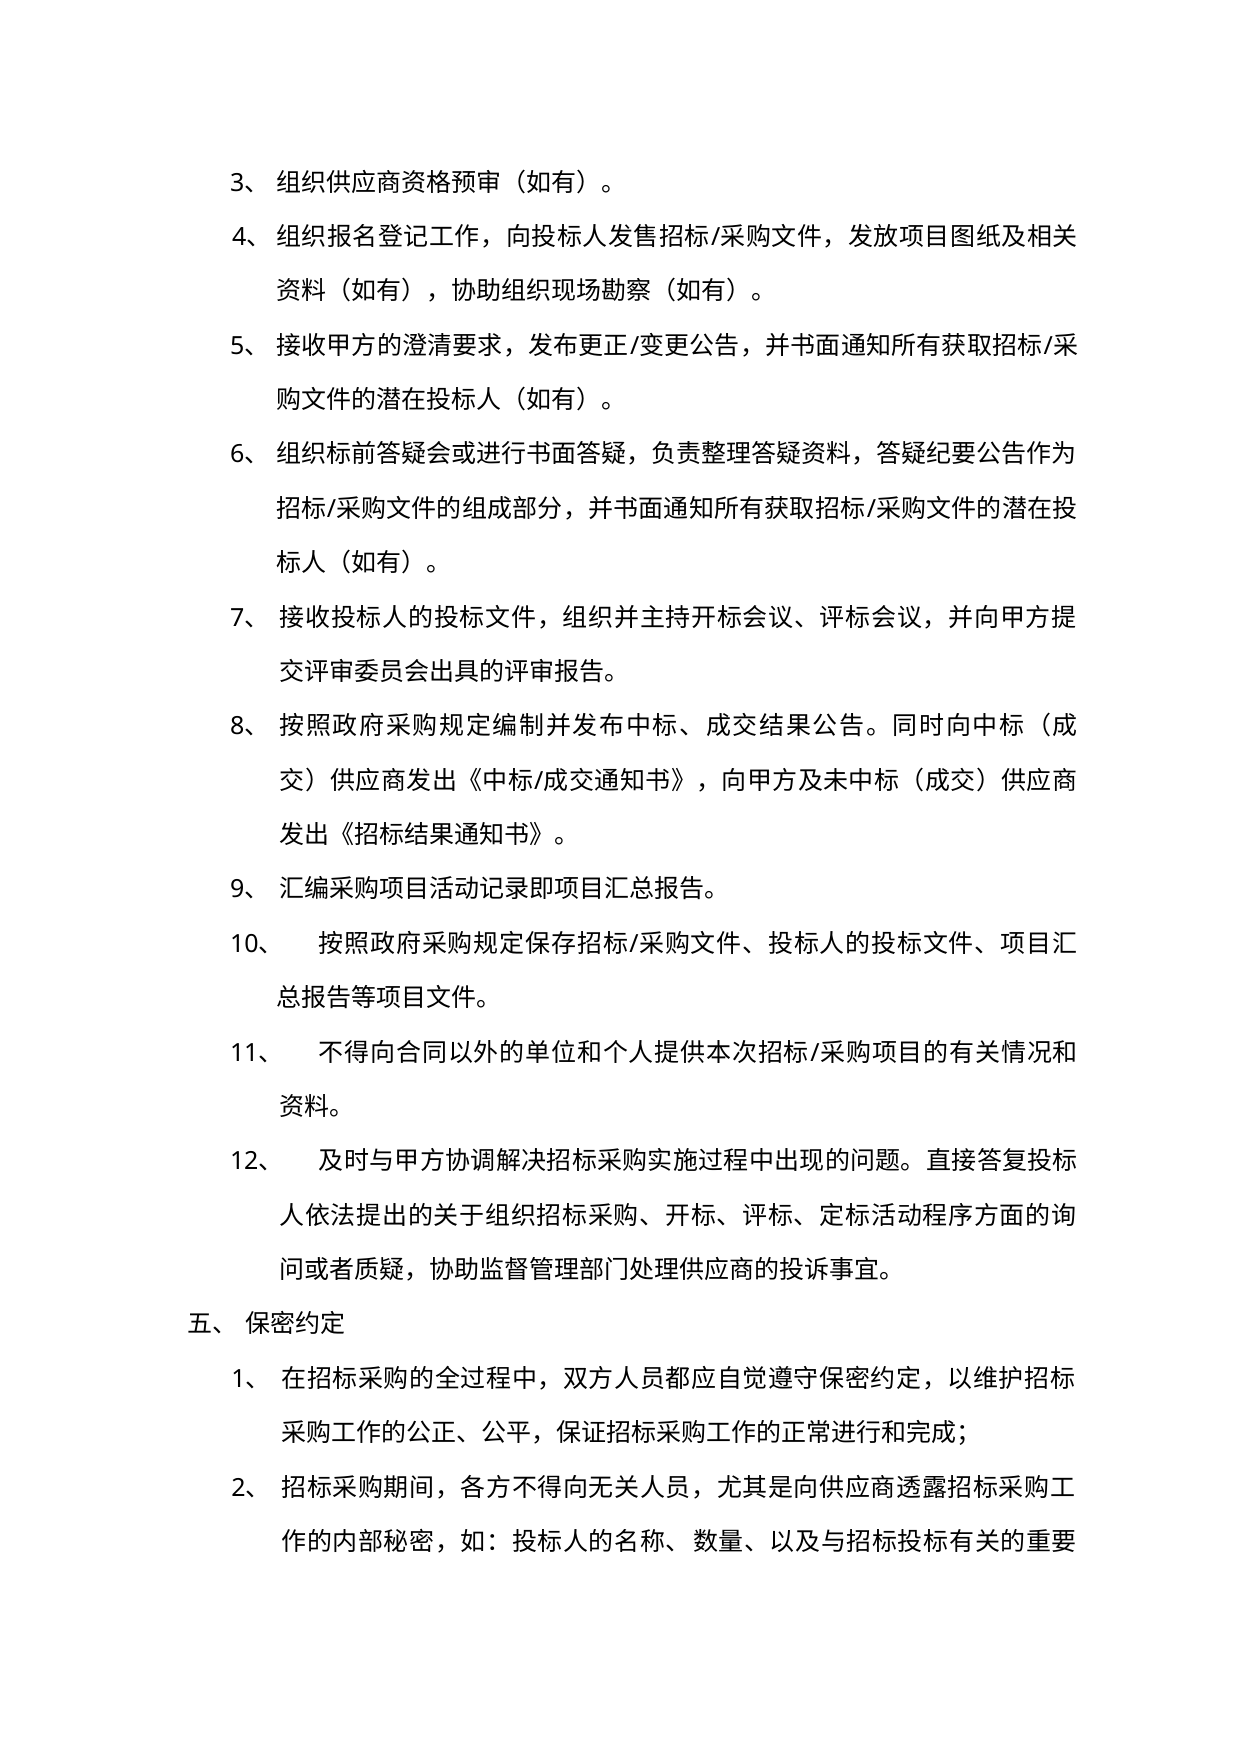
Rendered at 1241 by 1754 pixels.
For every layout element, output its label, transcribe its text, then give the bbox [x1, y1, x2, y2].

list 不得向合同以外的单位和个人提供本次招标/采购项目的有关情况和资料。 [230, 1032, 1078, 1123]
list 按照政府采购规定编制并发布中标、成交结果公告。同时向中标（成交）供应商发出《中标/成交通知书》，向甲方及未中标（成交）供应商发出《招标结果通知书》。 [230, 706, 1078, 851]
list 在招标采购的全过程中，双方人员都应自觉遵守保密约定，以维护招标采购工作的公正、公平，保证招标采购工作的正常进行和完成； [231, 1358, 1078, 1449]
list 汇编采购项目活动记录即项目汇总报告。 [230, 869, 1078, 905]
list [231, 1467, 1078, 1558]
list 组织标前答疑会或进行书面答疑，负责整理答疑资料，答疑纪要公告作为招标/采购文件的组成部分，并书面通知所有获取招标/采购文件的潜在投标人（如有）。 [230, 434, 1078, 579]
list 接收投标人的投标文件，组织并主持开标会议、评标会议，并向甲方提交评审委员会出具的评审报告。 [230, 597, 1078, 688]
list 组织供应商资格预审（如有）。 [230, 162, 1078, 198]
list 按照政府采购规定保存招标/采购文件、投标人的投标文件、项目汇总报告等项目文件。 [230, 923, 1078, 1014]
list 保密约定 [187, 1304, 1078, 1340]
list 组织报名登记工作，向投标人发售招标/采购文件，发放项目图纸及相关资料（如有），协助组织现场勘察（如有）。 [232, 216, 1078, 307]
list 接收甲方的澄清要求，发布更正/变更公告，并书面通知所有获取招标/采购文件的潜在投标人（如有）。 [230, 325, 1078, 416]
list 及时与甲方协调解决招标采购实施过程中出现的问题。直接答复投标人依法提出的关于组织招标采购、开标、评标、定标活动程序方面的询问或者质疑，协助监督管理部门处理供应商的投诉事宜。 [230, 1141, 1078, 1286]
